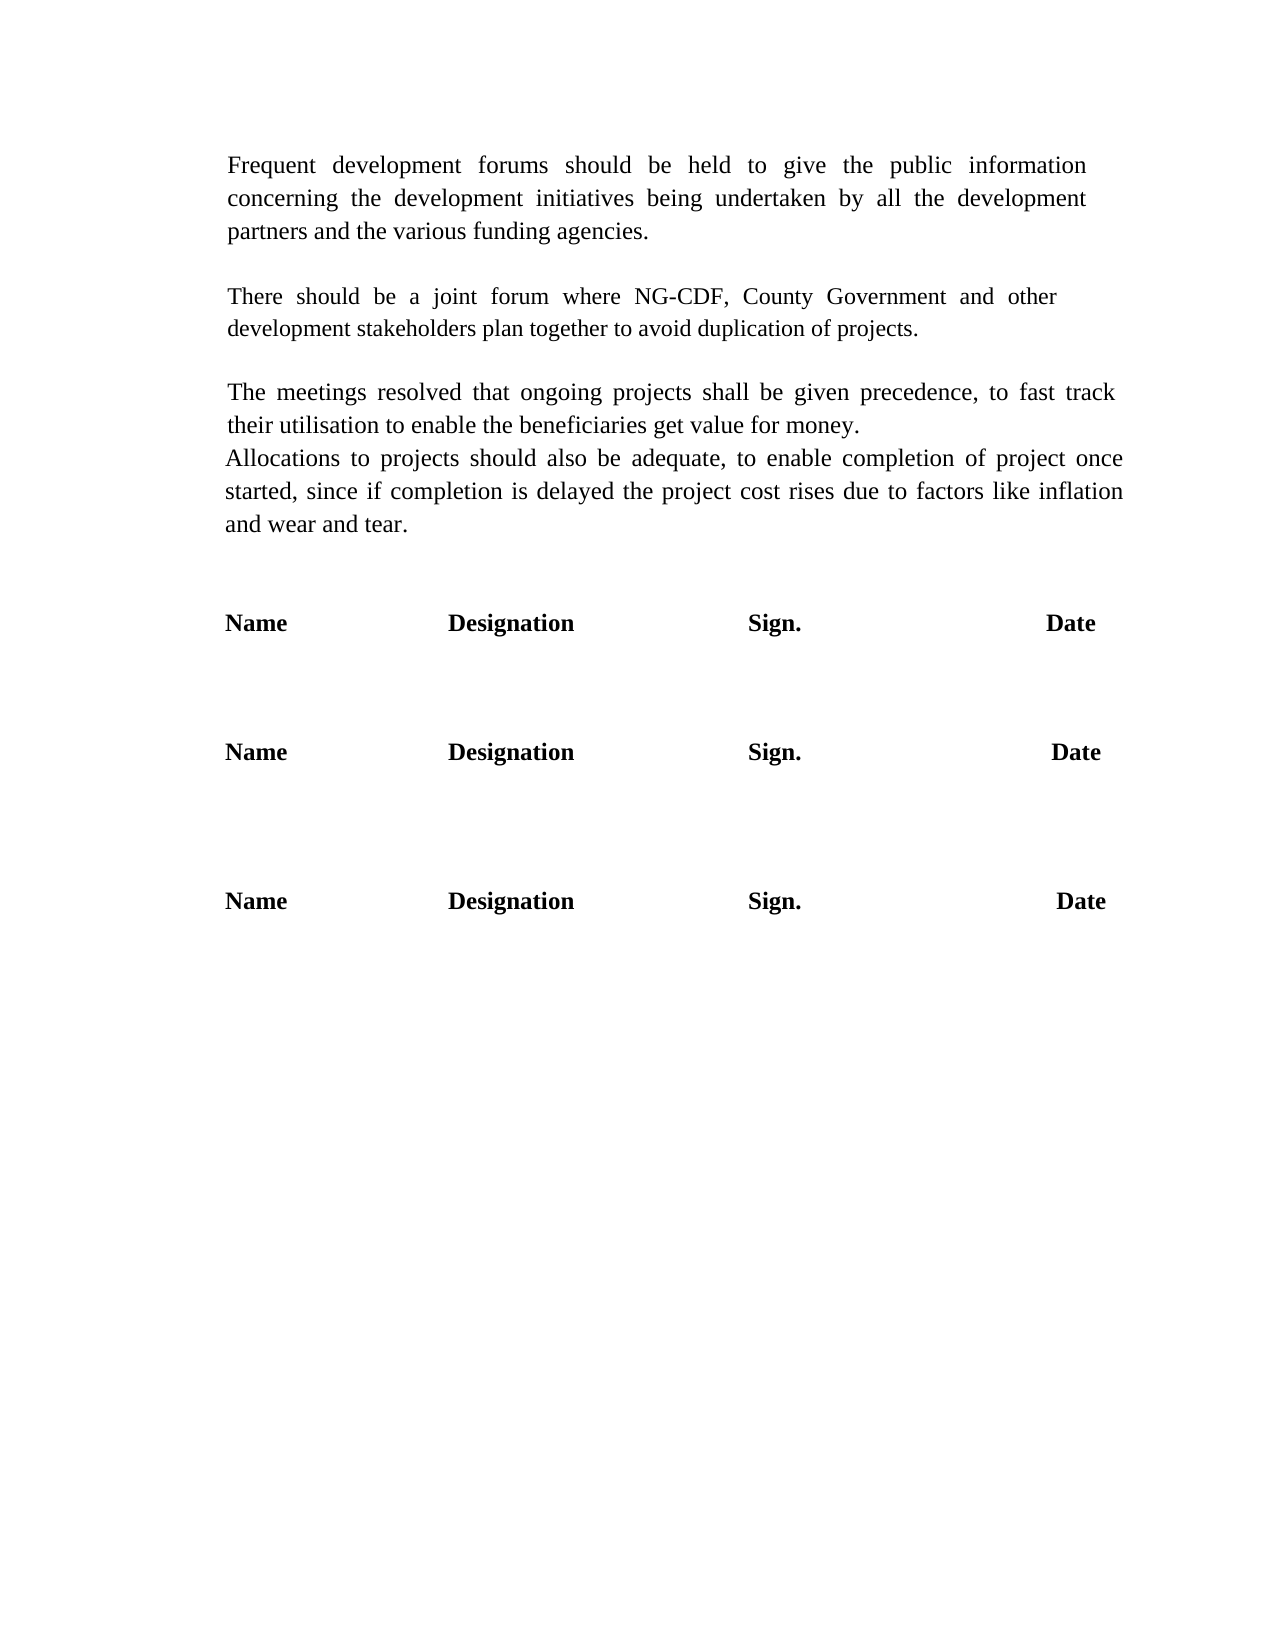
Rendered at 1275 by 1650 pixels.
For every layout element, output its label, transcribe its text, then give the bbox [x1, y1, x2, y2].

list Allocations to projects should also be adequate, to enable completion of project once started, since if completion is delayed the project cost rises due to factors like inflation and wear and tear. [187, 443, 1125, 538]
list There should be a joint forum where NG-CDF, County Government and other development stakeholders plan together to avoid duplication of projects. [189, 282, 1058, 341]
list Frequent development forums should be held to give the public information concerning the development initiatives being undertaken by all the development partners and the various funding agencies. [189, 150, 1087, 245]
list Name Designation Sign. Date [225, 608, 1125, 637]
text Name Designation Sign. Date [225, 737, 1125, 766]
list The meetings resolved that ongoing projects shall be given precedence, to fast track their utilisation to enable the beneficiaries get value for money. [189, 377, 1117, 439]
list Name Designation Sign. Date [225, 886, 1125, 914]
